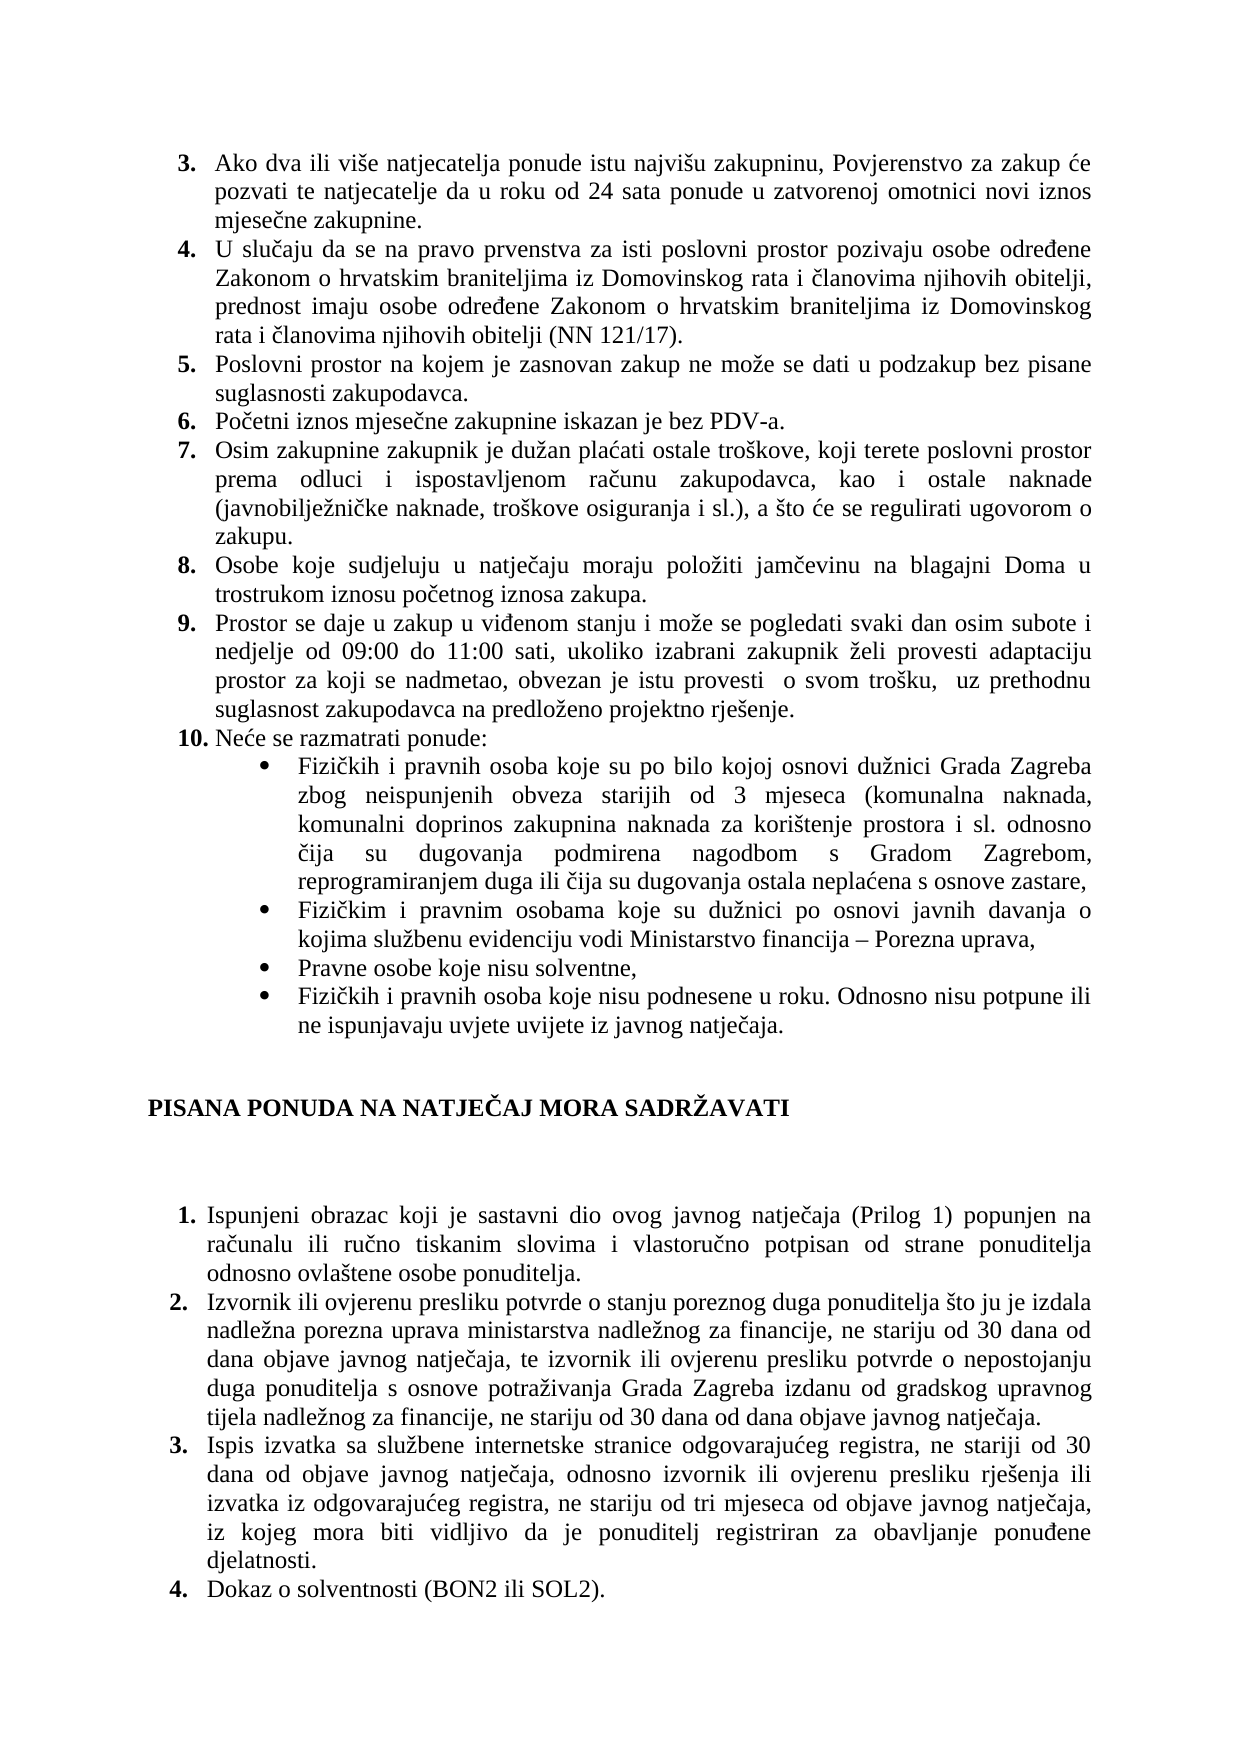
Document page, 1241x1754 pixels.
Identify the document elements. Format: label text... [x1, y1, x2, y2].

list Dokaz o solventnosti (BON2 ili SOL2). [169, 1574, 1093, 1603]
list Ako dva ili više natjecatelja ponude istu najvišu zakupninu, Povjerenstvo za zakup će pozvati te natjecatelje da u roku od 24 sata ponude u zatvorenoj omotnici novi iznos mjesečne zakupnine. [177, 148, 1093, 234]
list Prostor se daje u zakup u viđenom stanju i može se pogledati svaki dan osim subote i nedjelje od 09:00 do 11:00 sati, ukoliko izabrani zakupnik želi provesti adaptaciju prostor za koji se nadmetao, obvezan je istu provesti o svom trošku, uz prethodnu suglasnost zakupodavca na predloženo projektno rješenje. [177, 608, 1093, 723]
list Početni iznos mjesečne zakupnine iskazan je bez PDV-a. [177, 406, 1093, 435]
list U slučaju da se na pravo prvenstva za isti poslovni prostor pozivaju osobe određene Zakonom o hrvatskim braniteljima iz Domovinskog rata i članovima njihovih obitelji, prednost imaju osobe određene Zakonom o hrvatskim braniteljima iz Domovinskog rata i članovima njihovih obitelji (NN 121/17). [177, 234, 1093, 349]
list Pravne osobe koje nisu solventne, [260, 953, 1093, 981]
list Ispis izvatka sa službene internetske stranice odgovarajućeg registra, ne stariji od 30 dana od objave javnog natječaja, odnosno izvornik ili ovjerenu presliku rješenja ili izvatka iz odgovarajućeg registra, ne stariju od tri mjeseca od objave javnog natječaja, iz kojeg mora biti vidljivo da je ponuditelj registriran za obavljanje ponuđene djelatnosti. [169, 1430, 1093, 1574]
list Poslovni prostor na kojem je zasnovan zakup ne može se dati u podzakup bez pisane suglasnosti zakupodavca. [177, 349, 1093, 406]
list Osobe koje sudjeluju u natječaju moraju položiti jamčevinu na blagajni Doma u trostrukom iznosu početnog iznosa zakupa. [177, 550, 1093, 608]
list Fizičkih i pravnih osoba koje nisu podnesene u roku. Odnosno nisu potpune ili ne ispunjavaju uvjete uvijete iz javnog natječaja. [260, 981, 1093, 1039]
list Osim zakupnine zakupnik je dužan plaćati ostale troškove, koji terete poslovni prostor prema odluci i ispostavljenom računu zakupodavca, kao i ostale naknade (javnobilježničke naknade, troškove osiguranja i sl.), a što će se regulirati ugovorom o zakupu. [177, 435, 1093, 550]
text PISANA PONUDA NA NATJEČAJ MORA SADRŽAVATI [148, 1093, 1093, 1121]
list Ispunjeni obrazac koji je sastavni dio ovog javnog natječaja (Prilog 1) popunjen na računalu ili ručno tiskanim slovima i vlastoručno potpisan od strane ponuditelja odnosno ovlaštene osobe ponuditelja. [177, 1200, 1093, 1287]
list Fizičkih i pravnih osoba koje su po bilo kojoj osnovi dužnici Grada Zagreba zbog neispunjenih obveza starijih od 3 mjeseca (komunalna naknada, komunalni doprinos zakupnina naknada za korištenje prostora i sl. odnosno čija su dugovanja podmirena nagodbom s Gradom Zagrebom, reprogramiranjem duga ili čija su dugovanja ostala neplaćena s osnove zastare, [260, 751, 1093, 895]
list Fizičkim i pravnim osobama koje su dužnici po osnovi javnih davanja o kojima službenu evidenciju vodi Ministarstvo financija – Porezna uprava, [260, 895, 1093, 953]
list Izvornik ili ovjerenu presliku potvrde o stanju poreznog duga ponuditelja što ju je izdala nadležna porezna uprava ministarstva nadležnog za financije, ne stariju od 30 dana od dana objave javnog natječaja, te izvornik ili ovjerenu presliku potvrde o nepostojanju duga ponuditelja s osnove potraživanja Grada Zagreba izdanu od gradskog upravnog tijela nadležnog za financije, ne stariju od 30 dana od dana objave javnog natječaja. [169, 1287, 1093, 1430]
list Neće se razmatrati ponude: [177, 723, 1093, 751]
